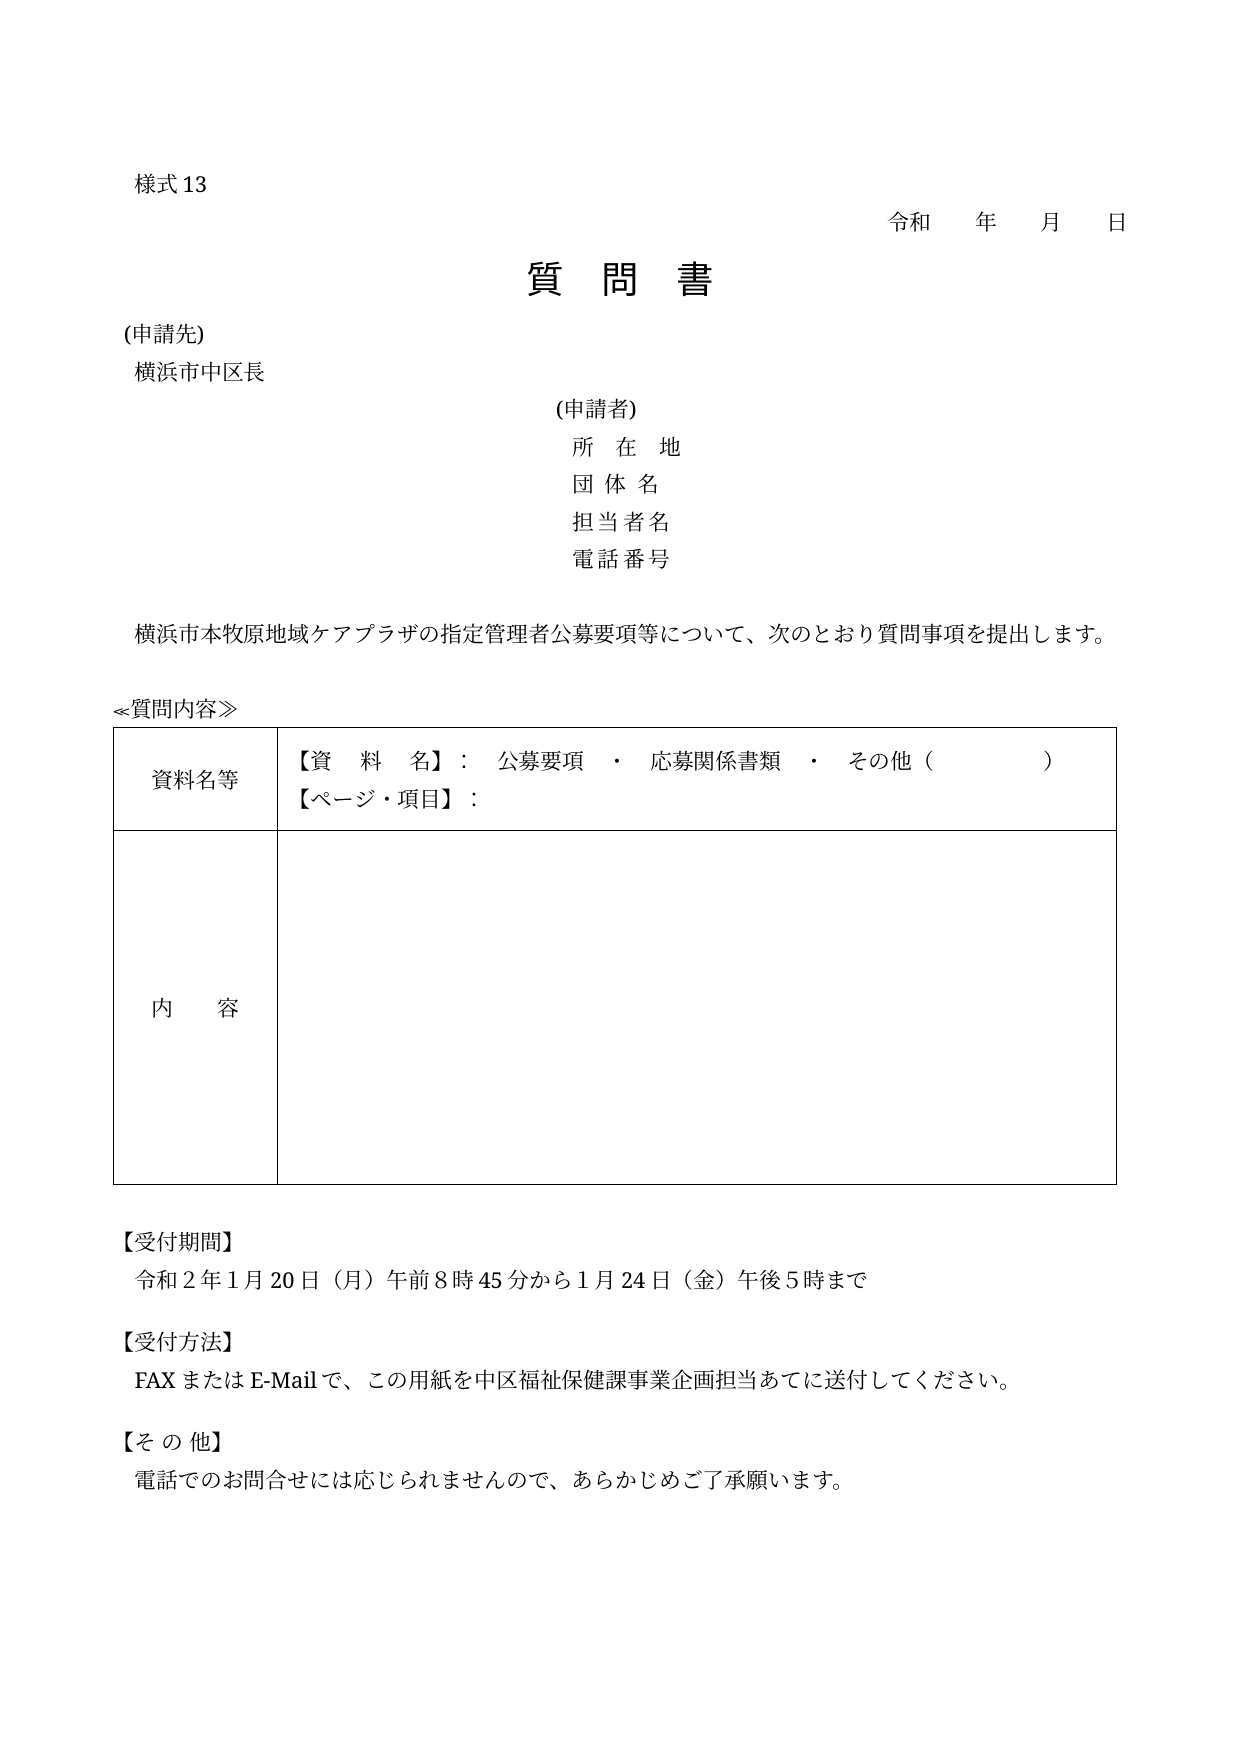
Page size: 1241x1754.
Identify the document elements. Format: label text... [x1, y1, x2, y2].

text 横浜市本牧原地域ケアプラザの指定管理者公募要項等について、次のとおり質問事項を提出します。 [112, 614, 1128, 652]
text 所 在 地 [112, 427, 1128, 464]
text 令和 年 月 日 [112, 202, 1128, 239]
text 担当者名 [112, 502, 1128, 539]
text 令和２年１月20日（月）午前８時45分から１月24日（金）午後５時まで [112, 1260, 1128, 1298]
text ≪質問内容≫ [112, 689, 1128, 727]
text 横浜市中区長 [112, 352, 1128, 389]
text 質 問 書 [112, 239, 1128, 314]
text 【受付期間】 [112, 1223, 1128, 1260]
text 電話番号 [112, 539, 1128, 577]
table_cell [278, 831, 1116, 1184]
table_cell 内 容 [114, 831, 277, 1184]
text 電話でのお問合せには応じられませんので、あらかじめご了承願います。 [112, 1460, 1128, 1498]
table_header 【資 料 名】： 公募要項 ・ 応募関係書類 ・ その他（ ） 【ページ・項目】： [278, 728, 1116, 830]
text 【受付方法】 [112, 1323, 1128, 1360]
text 団体名 [112, 464, 1128, 502]
text FAXまたはE-Mailで、この用紙を中区福祉保健課事業企画担当あてに送付してください。 [112, 1360, 1128, 1398]
table_header 資料名等 [114, 728, 277, 830]
text 【その他】 [112, 1423, 1128, 1460]
text (申請先) [112, 314, 1128, 352]
text 様式13 [112, 164, 1128, 202]
text (申請者) [112, 389, 1128, 427]
